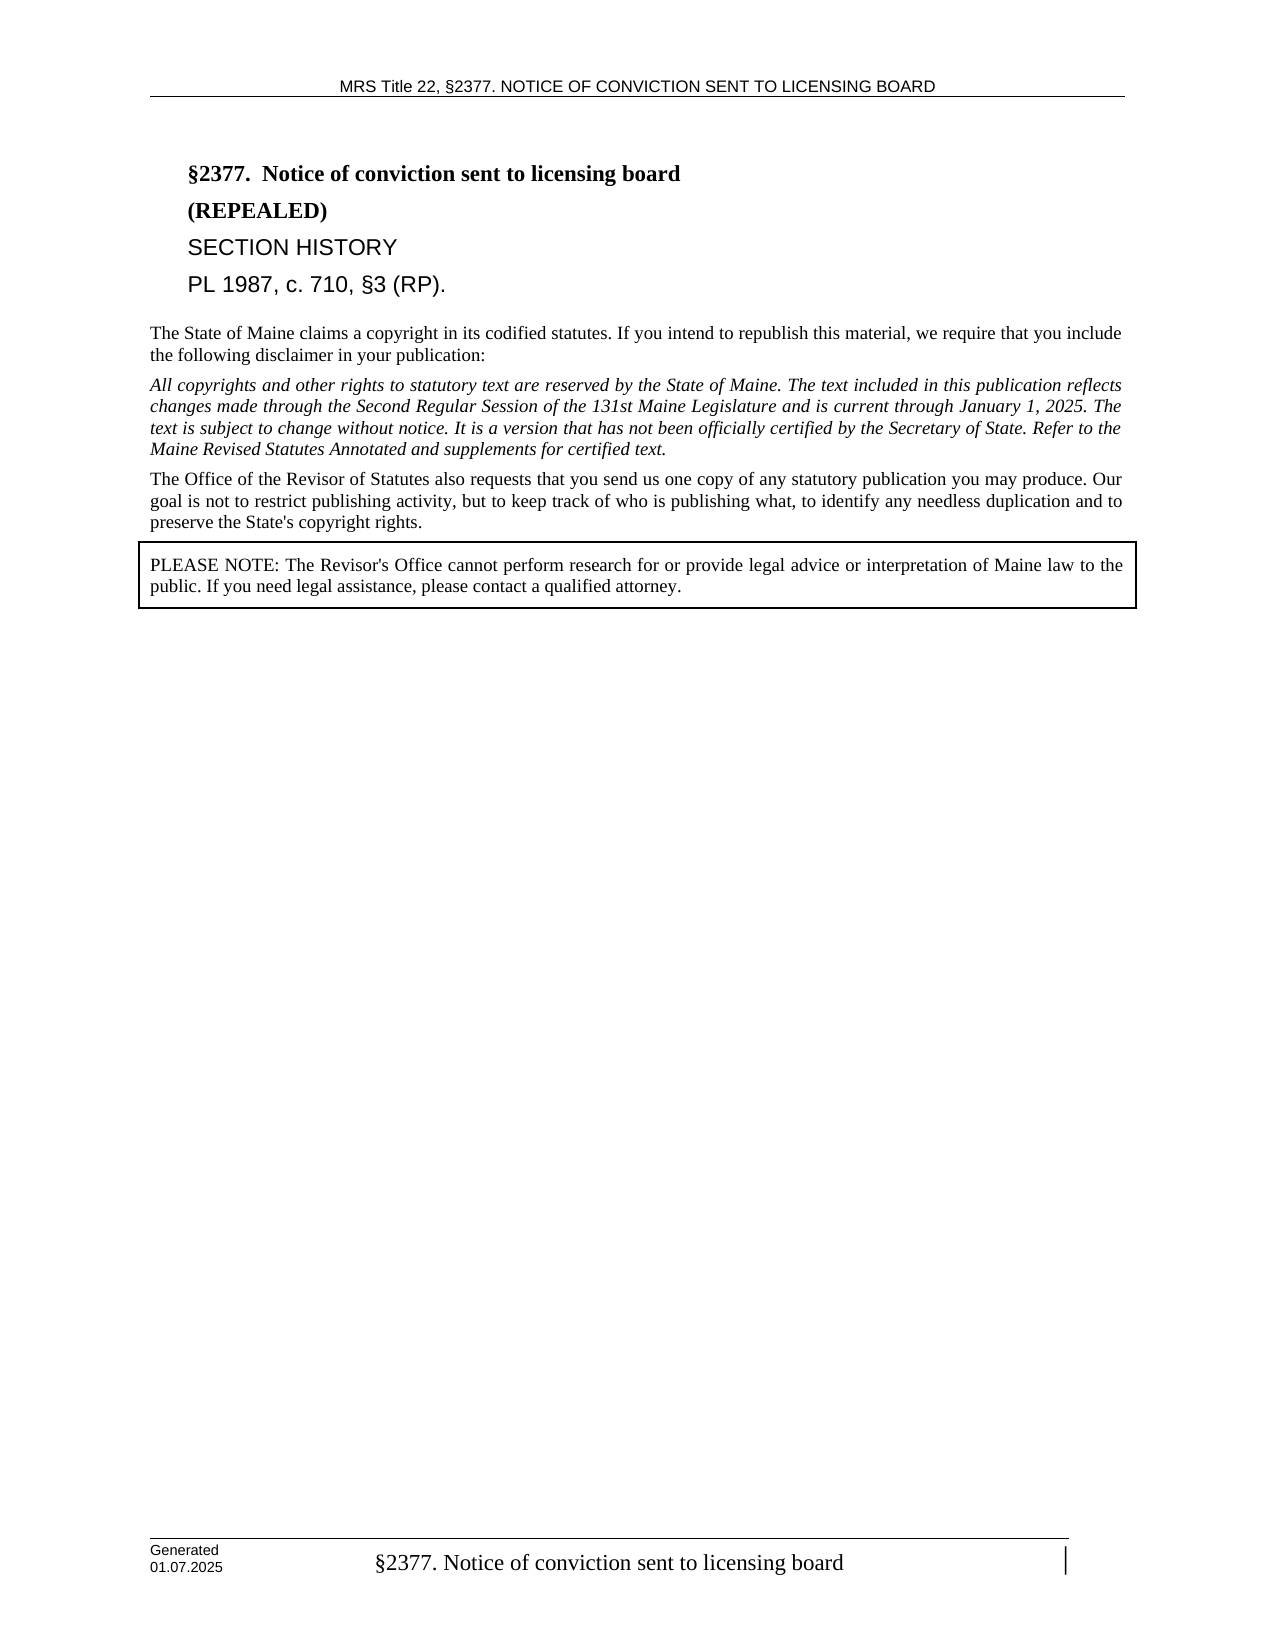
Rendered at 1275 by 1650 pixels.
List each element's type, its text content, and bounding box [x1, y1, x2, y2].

text §2377. Notice of conviction sent to licensing board [187, 160, 1125, 187]
text All copyrights and other rights to statutory text are reserved by the State of Maine. The text included in this publication reflects changes made through the Second Regular Session of the 131st Maine Legislature and is current through January 1, 2025 . The text is subject to change without notice. It is a version that has not been officially certified by the Secretary of State. Refer to the Maine Revised Statutes Annotated and supplements for certified text. [150, 373, 1125, 460]
text The State of Maine claims a copyright in its codified statutes. If you intend to republish this material, we require that you include the following disclaimer in your publication: [150, 322, 1125, 365]
text PL 1987, c. 710, §3 (RP). [187, 271, 1125, 297]
text The Office of the Revisor of Statutes also requests that you send us one copy of any statutory publication you may produce. Our goal is not to restrict publishing activity, but to keep track of who is publishing what, to identify any needless duplication and to preserve the State's copyright rights. [150, 468, 1125, 533]
text (REPEALED) [187, 197, 1125, 223]
text SECTION HISTORY [187, 234, 1125, 260]
text PLEASE NOTE: The Revisor's Office cannot perform research for or provide legal advice or interpretation of Maine law to the public. If you need legal assistance, please contact a qualified attorney. [140, 543, 1135, 607]
